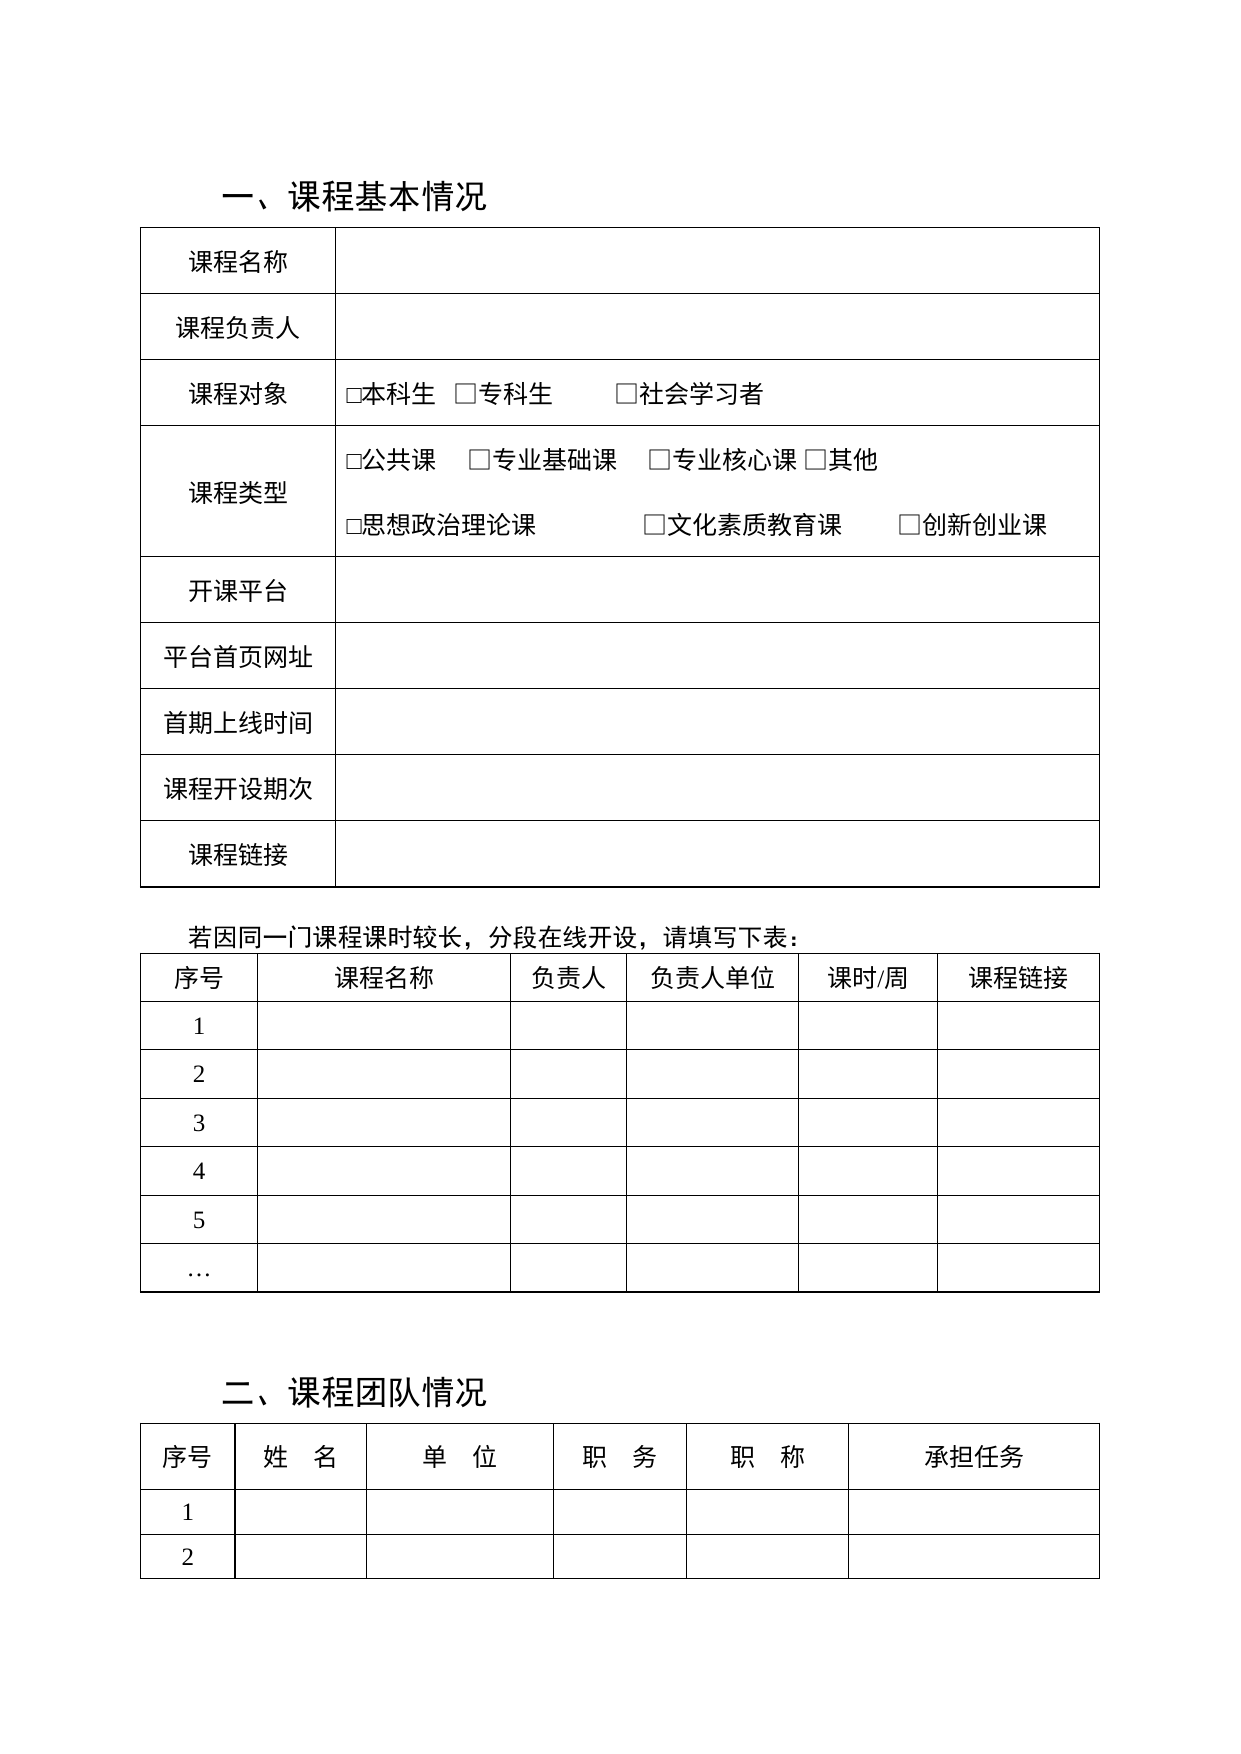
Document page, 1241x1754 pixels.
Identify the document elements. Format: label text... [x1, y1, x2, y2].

table_cell [627, 1196, 798, 1243]
table_header 职 务 [554, 1424, 686, 1488]
table_cell [511, 1002, 626, 1049]
table_cell [511, 1244, 626, 1291]
table_cell [849, 1535, 1099, 1578]
table_header 序号 [141, 1424, 234, 1488]
table_cell [554, 1535, 686, 1578]
table_cell [799, 1244, 937, 1291]
table_cell 开课平台 [141, 557, 335, 622]
table_cell [627, 1050, 798, 1098]
table_cell [627, 1147, 798, 1194]
table_cell 1 [141, 1002, 257, 1049]
table_cell [938, 1099, 1099, 1146]
table_header 课程名称 [258, 954, 510, 1001]
table_cell [336, 821, 1099, 886]
table_header 职 称 [687, 1424, 848, 1488]
table_cell [336, 294, 1099, 359]
table_cell [258, 1099, 510, 1146]
table_header 单 位 [367, 1424, 553, 1488]
table_cell [367, 1490, 553, 1533]
text 若因同一门课程课时较长，分段在线开设，请填写下表： [187, 920, 1053, 952]
table_cell 课程对象 [141, 360, 335, 425]
table_header 负责人 [511, 954, 626, 1001]
text 一、课程基本情况 [187, 162, 1053, 227]
table_cell [236, 1535, 366, 1578]
table_cell [511, 1099, 626, 1146]
table_cell [258, 1050, 510, 1098]
table_cell 课程类型 [141, 426, 335, 556]
table_cell [938, 1050, 1099, 1098]
table_cell [938, 1147, 1099, 1194]
table_cell 课程开设期次 [141, 755, 335, 820]
table_header 负责人单位 [627, 954, 798, 1001]
table_cell [938, 1002, 1099, 1049]
table_cell 2 [141, 1050, 257, 1098]
table_cell 首期上线时间 [141, 689, 335, 754]
table_cell [627, 1244, 798, 1291]
table_header 课时/周 [799, 954, 937, 1001]
table_cell 课程负责人 [141, 294, 335, 359]
table_cell [849, 1490, 1099, 1533]
table_cell [258, 1002, 510, 1049]
table_cell [799, 1002, 937, 1049]
table_cell [627, 1002, 798, 1049]
table_header [336, 228, 1099, 293]
table_cell 5 [141, 1196, 257, 1243]
table_cell [938, 1196, 1099, 1243]
table_cell [799, 1147, 937, 1194]
table_header 课程名称 [141, 228, 335, 293]
table_cell 2 [141, 1535, 234, 1578]
table_cell 1 [141, 1490, 234, 1533]
table_cell [336, 623, 1099, 688]
table_cell □公共课 □专业基础课 □专业核心课 □其他 □思想政治理论课 □文化素质教育课 □创新创业课 [336, 426, 1099, 556]
table_cell 4 [141, 1147, 257, 1194]
table_header 承担任务 [849, 1424, 1099, 1488]
table_cell [627, 1099, 798, 1146]
table_header 序号 [141, 954, 257, 1001]
table_cell 平台首页网址 [141, 623, 335, 688]
table_cell [258, 1147, 510, 1194]
table_cell [258, 1196, 510, 1243]
table_cell [336, 755, 1099, 820]
table_cell [799, 1050, 937, 1098]
table_cell 课程链接 [141, 821, 335, 886]
table_cell [554, 1490, 686, 1533]
table_cell [938, 1244, 1099, 1291]
table_cell [511, 1147, 626, 1194]
table_cell [511, 1196, 626, 1243]
table_cell … [141, 1244, 257, 1291]
table_cell [236, 1490, 366, 1533]
text 二、课程团队情况 [187, 1357, 1053, 1422]
table_cell [258, 1244, 510, 1291]
table_cell [367, 1535, 553, 1578]
table_cell [687, 1535, 848, 1578]
table_cell [336, 557, 1099, 622]
table_cell [687, 1490, 848, 1533]
table_cell [511, 1050, 626, 1098]
table_header 姓 名 [236, 1424, 366, 1488]
table_cell 3 [141, 1099, 257, 1146]
table_cell [799, 1099, 937, 1146]
table_cell □本科生 □专科生 □社会学习者 [336, 360, 1099, 425]
table_cell [799, 1196, 937, 1243]
table_cell [336, 689, 1099, 754]
table_header 课程链接 [938, 954, 1099, 1001]
